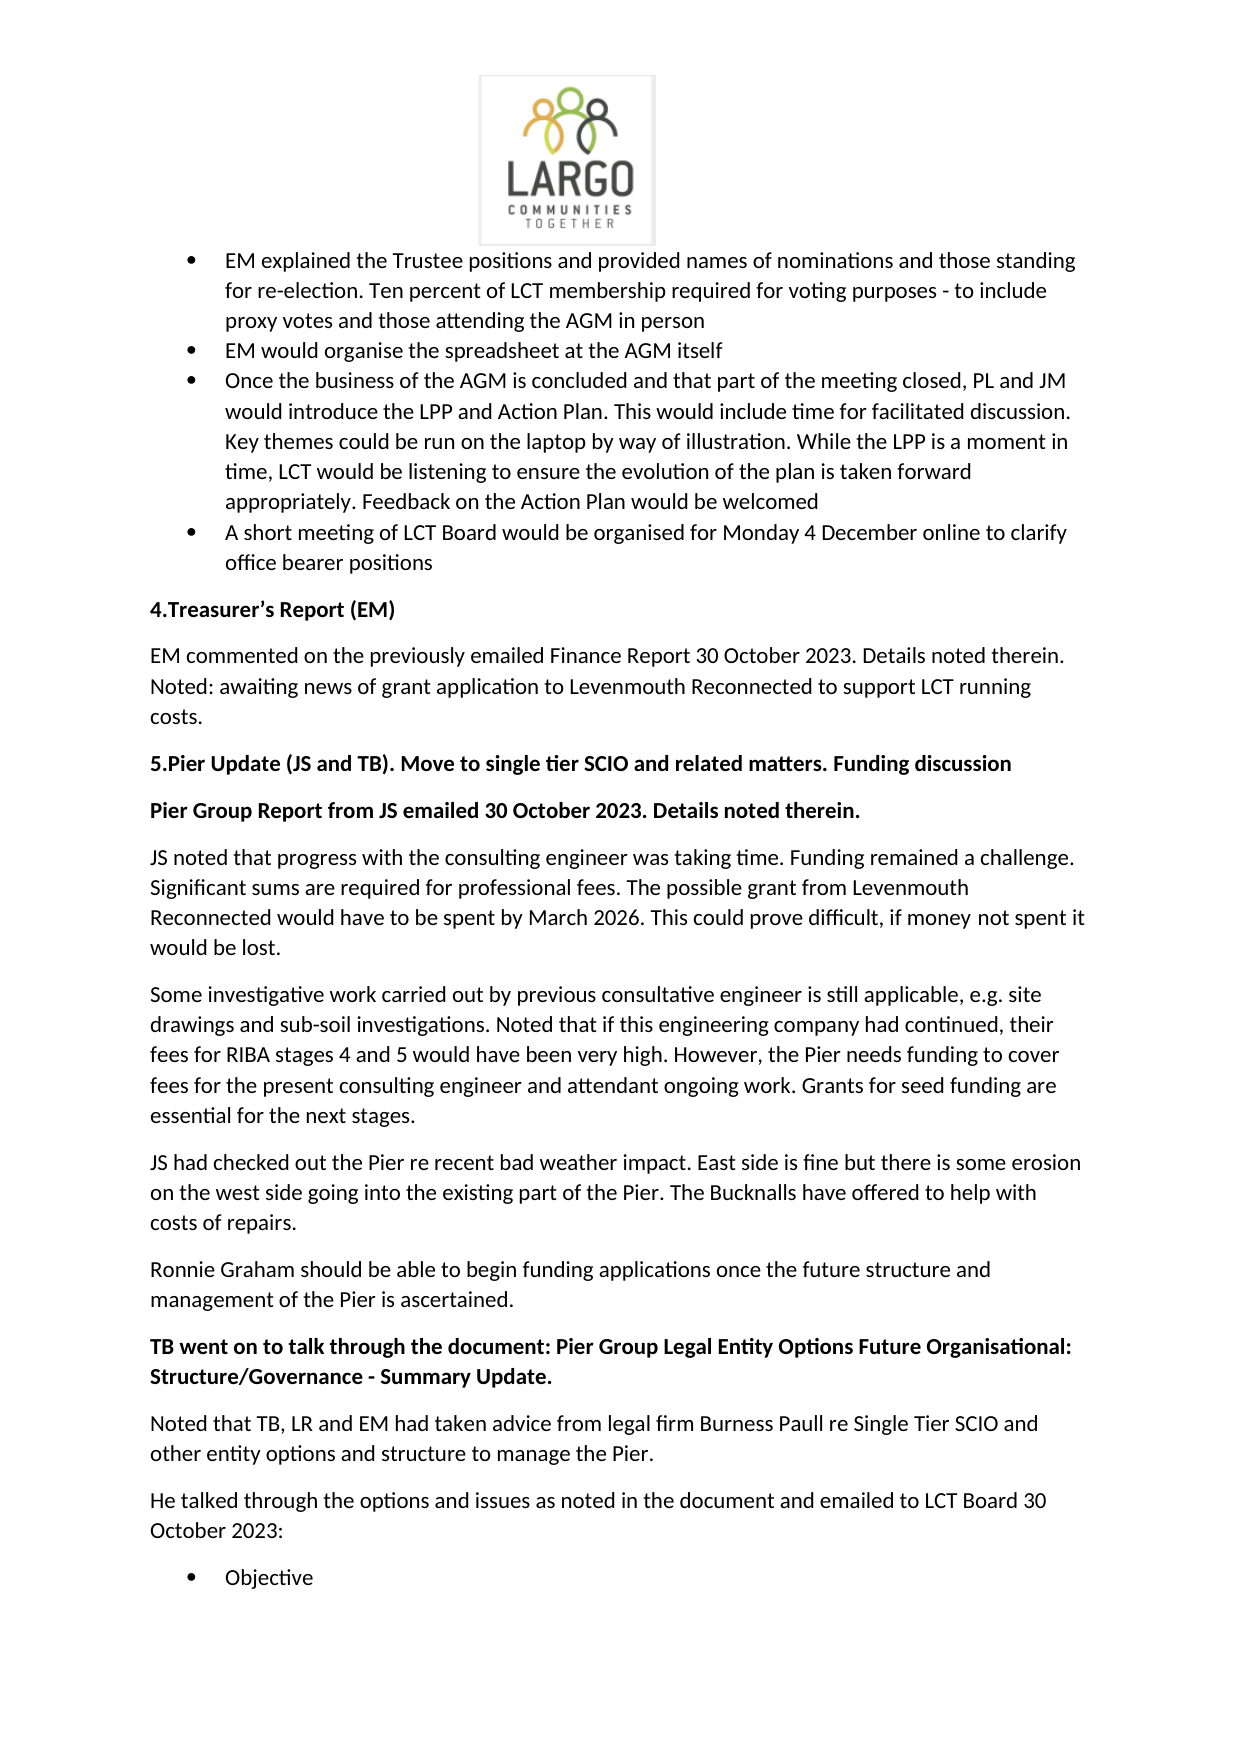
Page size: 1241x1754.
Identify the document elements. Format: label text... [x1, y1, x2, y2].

list Once the business of the AGM is concluded and that part of the meeting closed, PL and JM would introduce the LPP and Action Plan. This would include time for facilitated discussion. Key themes could be run on the laptop by way of illustration. While the LPP is a moment in time, LCT would be listening to ensure the evolution of the plan is taken forward appropriately. Feedback on the Action Plan would be welcomed [187, 367, 1090, 515]
text EM commented on the previously emailed Finance Report 30 October 2023. Details noted therein. Noted: awaiting news of grant application to Levenmouth Reconnected to support LCT running costs. [150, 642, 1090, 730]
text JS noted that progress with the consulting engineer was taking time. Funding remained a challenge. Significant sums are required for professional fees. The possible grant from Levenmouth Reconnected would have to be spent by March 2026. This could prove difficult, if money not spent it would be lost. [150, 843, 1090, 961]
text He talked through the options and issues as noted in the document and emailed to LCT Board 30 October 2023: [150, 1486, 1090, 1544]
text Some investigative work carried out by previous consultative engineer is still applicable, e.g. site drawings and sub-soil investigations. Noted that if this engineering company had continued, their fees for RIBA stages 4 and 5 would have been very high. However, the Pier needs funding to cover fees for the present consulting engineer and attendant ongoing work. Grants for seed funding are essential for the next stages. [150, 980, 1090, 1129]
text Noted that TB, LR and EM had taken advice from legal firm Burness Paull re Single Tier SCIO and other entity options and structure to manage the Pier. [150, 1409, 1090, 1467]
text JS had checked out the Pier re recent bad weather impact. East side is fine but there is some erosion on the west side going into the existing part of the Pier. The Bucknalls have offered to help with costs of repairs. [150, 1148, 1090, 1236]
picture [478, 75, 656, 246]
text TB went on to talk through the document: Pier Group Legal Entity Options Future Organisational: Structure/Governance - Summary Update. [150, 1332, 1090, 1390]
list EM would organise the spreadsheet at the AGM itself [187, 336, 1090, 364]
text 4.Treasurer’s Report (EM) [150, 595, 1090, 623]
list Objective [187, 1563, 1090, 1591]
text 5.Pier Update (JS and TB). Move to single tier SCIO and related matters. Funding discussion [150, 749, 1090, 777]
text Ronnie Graham should be able to begin funding applications once the future structure and management of the Pier is ascertained. [150, 1255, 1090, 1313]
list A short meeting of LCT Board would be organised for Monday 4 December online to clarify office bearer positions [187, 518, 1090, 576]
text Pier Group Report from JS emailed 30 October 2023. Details noted therein. [150, 796, 1090, 824]
list EM explained the Trustee positions and provided names of nominations and those standing for re-election. Ten percent of LCT membership required for voting purposes - to include proxy votes and those attending the AGM in person [187, 246, 1090, 334]
